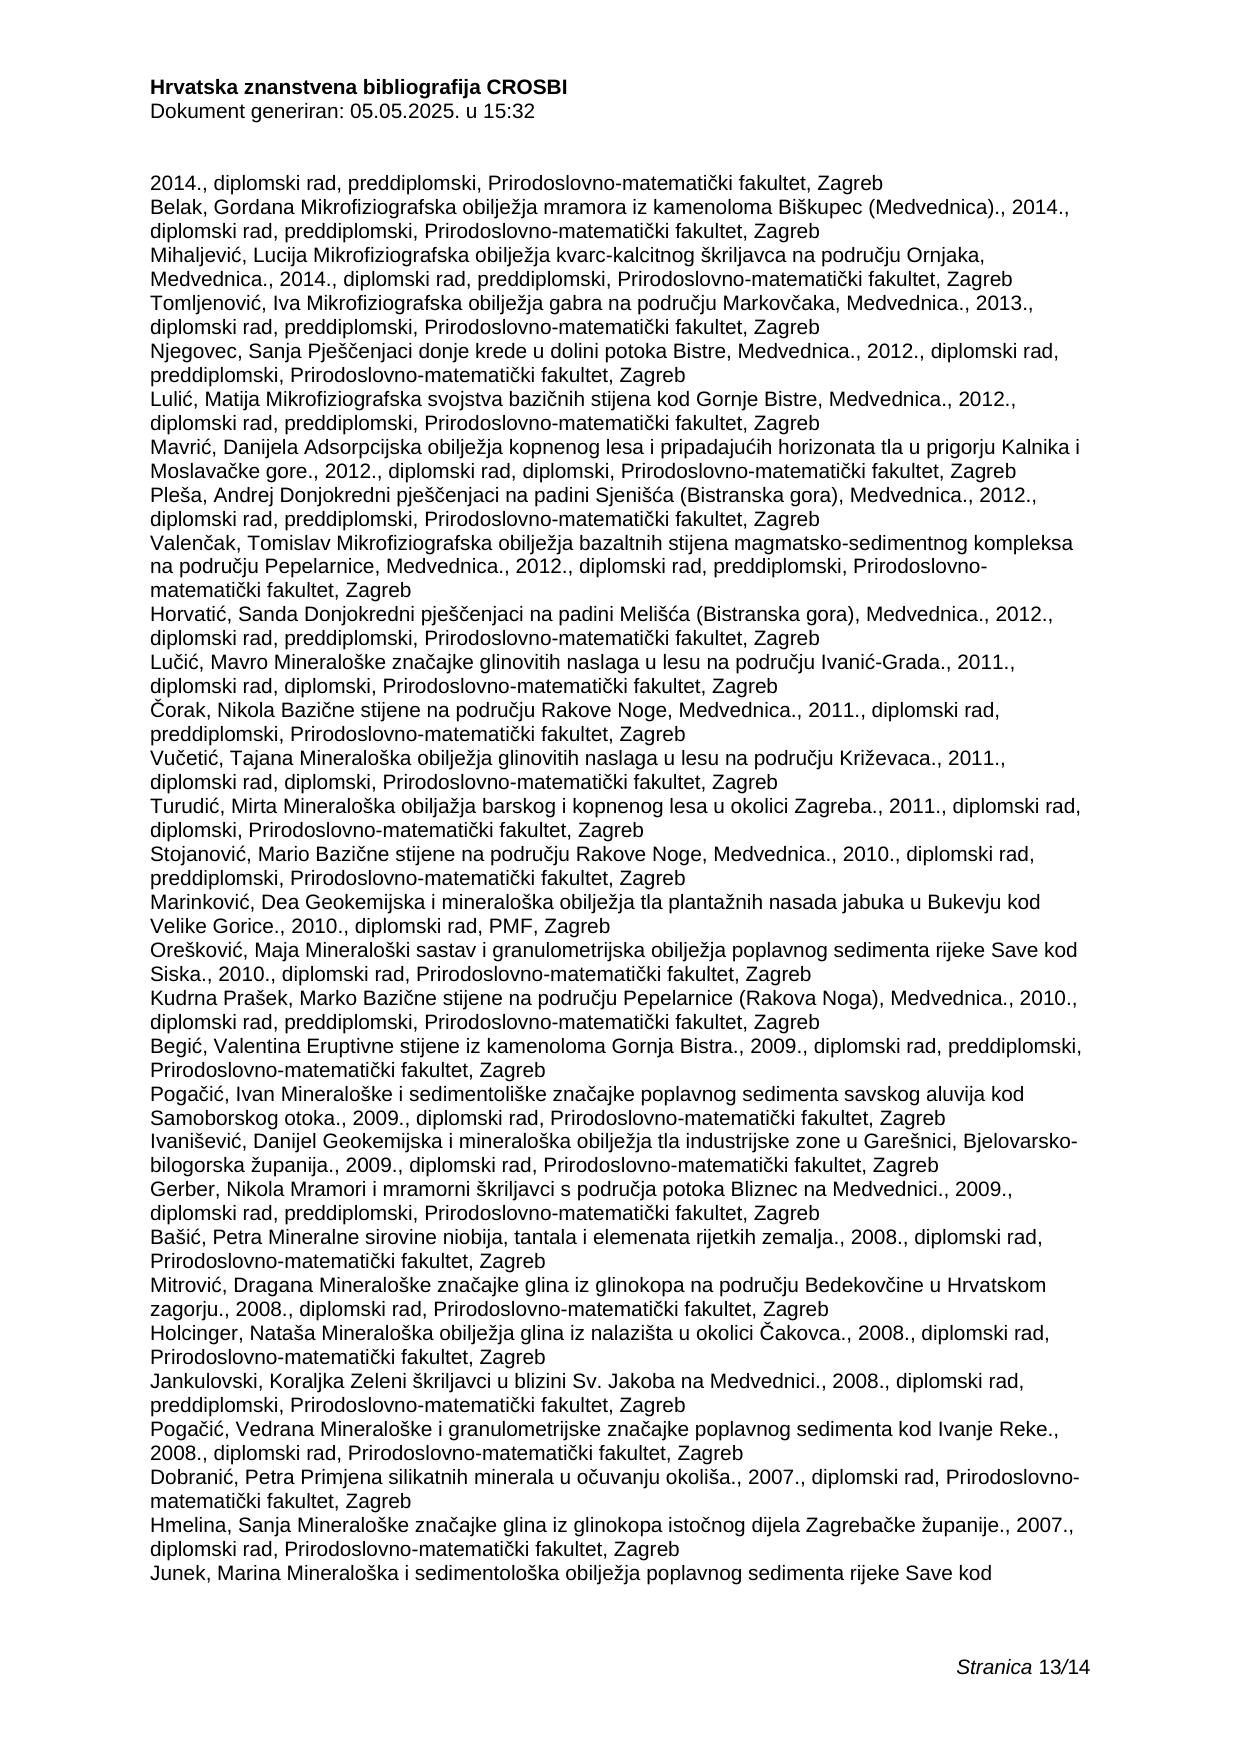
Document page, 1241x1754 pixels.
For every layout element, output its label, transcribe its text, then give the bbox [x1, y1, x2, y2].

text Lučić, Mavro [150, 650, 1090, 698]
text Dobranić, Petra [150, 1465, 1090, 1513]
text Ivanišević, Danijel [150, 1129, 1090, 1177]
text Marinković, Dea [150, 890, 1090, 938]
text Valenčak, Tomislav [150, 530, 1090, 602]
text Pogačić, Ivan [150, 1081, 1090, 1129]
text Mihaljević, Lucija [150, 243, 1090, 291]
text Hmelina, Sanja [150, 1513, 1090, 1561]
text Pogačić, Vedrana [150, 1417, 1090, 1465]
text Holcinger, Nataša [150, 1321, 1090, 1369]
text Bašić, Petra [150, 1225, 1090, 1273]
text Junek, Marina [150, 1561, 1090, 1584]
text Lulić, Matija [150, 387, 1090, 434]
text Pleša, Andrej [150, 482, 1090, 530]
text Begić, Valentina [150, 1033, 1090, 1081]
text Horvatić, Sanda [150, 602, 1090, 650]
text Njegovec, Sanja [150, 339, 1090, 387]
text Mavrić, Danijela [150, 434, 1090, 482]
text Jankulovski, Koraljka [150, 1369, 1090, 1417]
text Belak, Gordana [150, 195, 1090, 243]
text Mitrović, Dragana [150, 1273, 1090, 1321]
text Rosandić, Ana [150, 171, 1090, 195]
text Turudić, Mirta [150, 794, 1090, 842]
text Stojanović, Mario [150, 842, 1090, 890]
text Orešković, Maja [150, 938, 1090, 986]
text Kudrna Prašek, Marko [150, 986, 1090, 1033]
text Gerber, Nikola [150, 1177, 1090, 1225]
text Čorak, Nikola [150, 698, 1090, 746]
text Tomljenović, Iva [150, 291, 1090, 339]
text Vučetić, Tajana [150, 746, 1090, 794]
